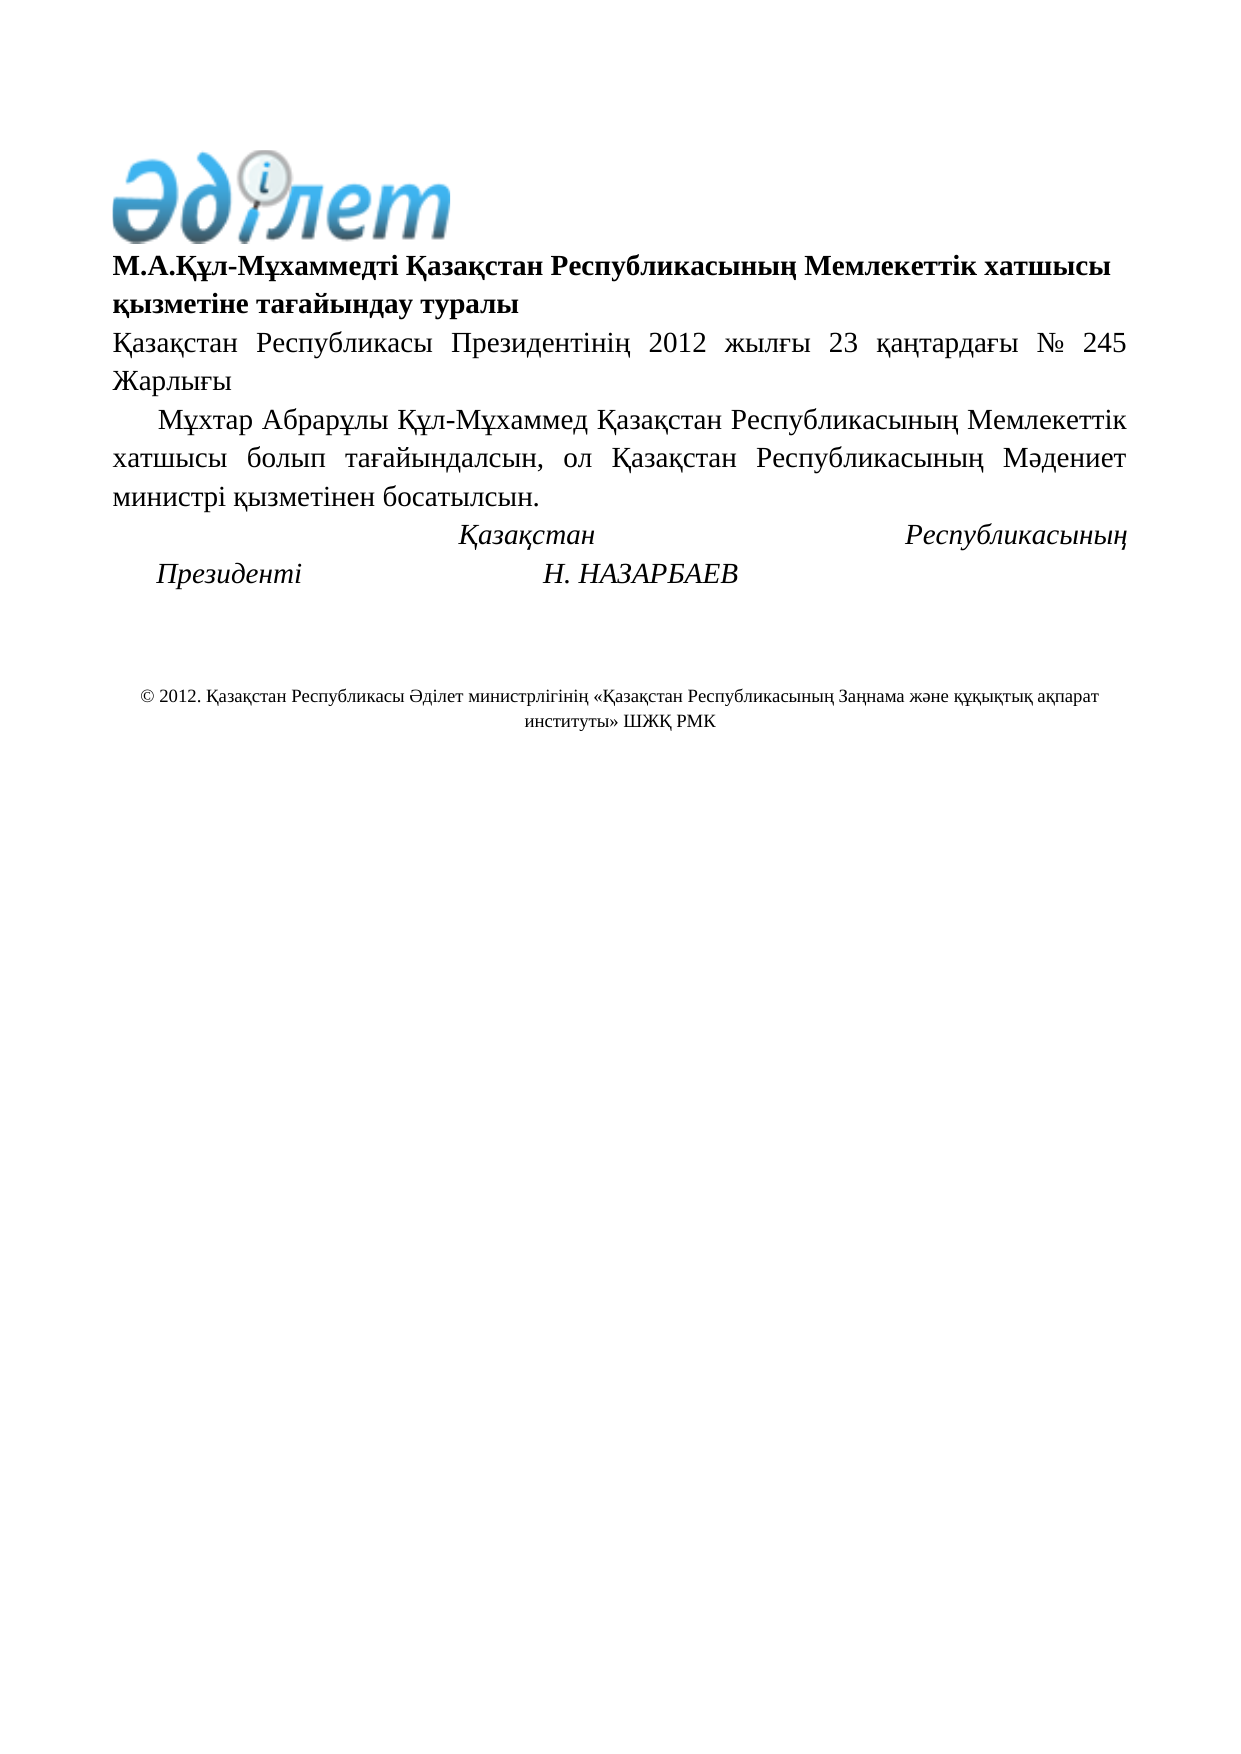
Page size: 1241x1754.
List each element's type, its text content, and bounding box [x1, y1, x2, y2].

picture [112, 150, 451, 244]
text Мұхтар Абрарұлы Құл-Мұхаммед Қазақстан Республикасының Мемлекеттік хатшысы болып тағайындалсын, ол Қазақстан Республикасының Мәдениет министрі қызметінен босатылсын. [112, 402, 1128, 512]
text Қазақстан Республикасы Президентінің 2012 жылғы 23 қаңтардағы № 245 Жарлығы [112, 325, 1128, 397]
text © 2012. Қазақстан Республикасы Әділет министрлігінің «Қазақстан Республикасының Заңнама және құқықтық ақпарат институты» ШЖҚ РМК [112, 685, 1128, 731]
text Қазақстан Республикасының Президенті Н. НАЗАРБАЕВ [112, 517, 1128, 589]
text М.А.Құл-Мұхаммедті Қазақстан Республикасының Мемлекеттік хатшысы қызметіне тағайындау туралы [112, 248, 1128, 320]
